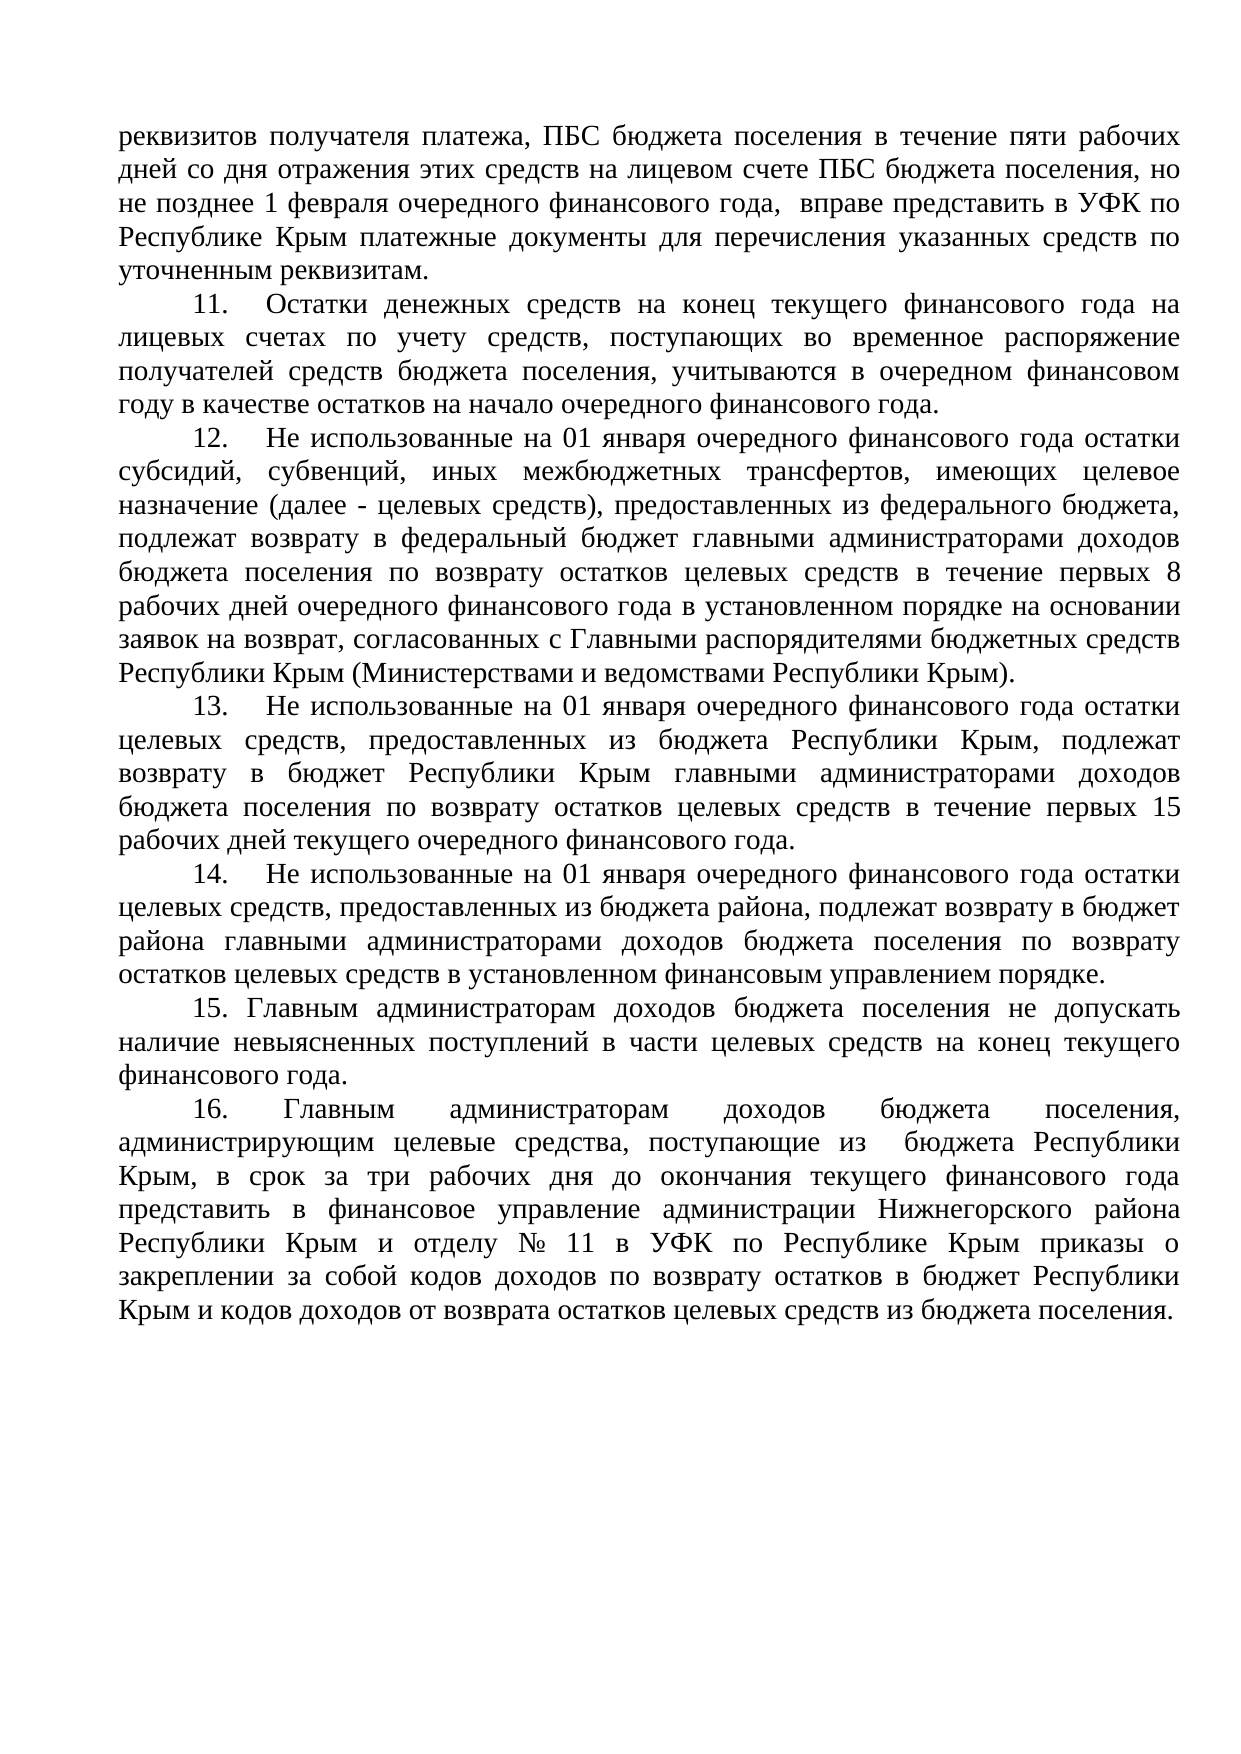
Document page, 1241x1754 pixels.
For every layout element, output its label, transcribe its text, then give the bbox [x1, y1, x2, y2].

list Не использованные на 01 января очередного финансового года остатки субсидий, субвенций, иных межбюджетных трансфертов, имеющих целевое назначение (далее - целевых средств), предоставленных из федерального бюджета, подлежат возврату в федеральный бюджет главными администраторами доходов бюджета поселения по возврату остатков целевых средств в течение первых 8 рабочих дней очередного финансового года в установленном порядке на основании заявок на возврат, согласованных с Главными распорядителями бюджетных средств Республики Крым (Министерствами и ведомствами Республики Крым). [118, 420, 1181, 688]
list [118, 118, 1181, 286]
text 16. Главным администраторам доходов бюджета поселения, администрирующим целевые средства, поступающие из бюджета Республики Крым, в срок за три рабочих дня до окончания текущего финансового года представить в финансовое управление администрации Нижнегорского района Республики Крым и отделу № 11 в УФК по Республике Крым приказы о закреплении за собой кодов доходов по возврату остатков в бюджет Республики Крым и кодов доходов от возврата остатков целевых средств из бюджета поселения. [118, 1091, 1181, 1326]
list Не использованные на 01 января очередного финансового года остатки целевых средств, предоставленных из бюджета Республики Крым, подлежат возврату в бюджет Республики Крым главными администраторами доходов бюджета поселения по возврату остатков целевых средств в течение первых 15 рабочих дней текущего очередного финансового года. [118, 688, 1181, 856]
list Не использованные на 01 января очередного финансового года остатки целевых средств, предоставленных из бюджета района, подлежат возврату в бюджет района главными администраторами доходов бюджета поселения по возврату остатков целевых средств в установленном финансовым управлением порядке. [118, 856, 1181, 990]
list Остатки денежных средств на конец текущего финансового года на лицевых счетах по учету средств, поступающих во временное распоряжение получателей средств бюджета поселения, учитываются в очередном финансовом году в качестве остатков на начало очередного финансового года. [118, 286, 1181, 420]
text 15. Главным администраторам доходов бюджета поселения не допускать наличие невыясненных поступлений в части целевых средств на конец текущего финансового года. [118, 990, 1181, 1091]
